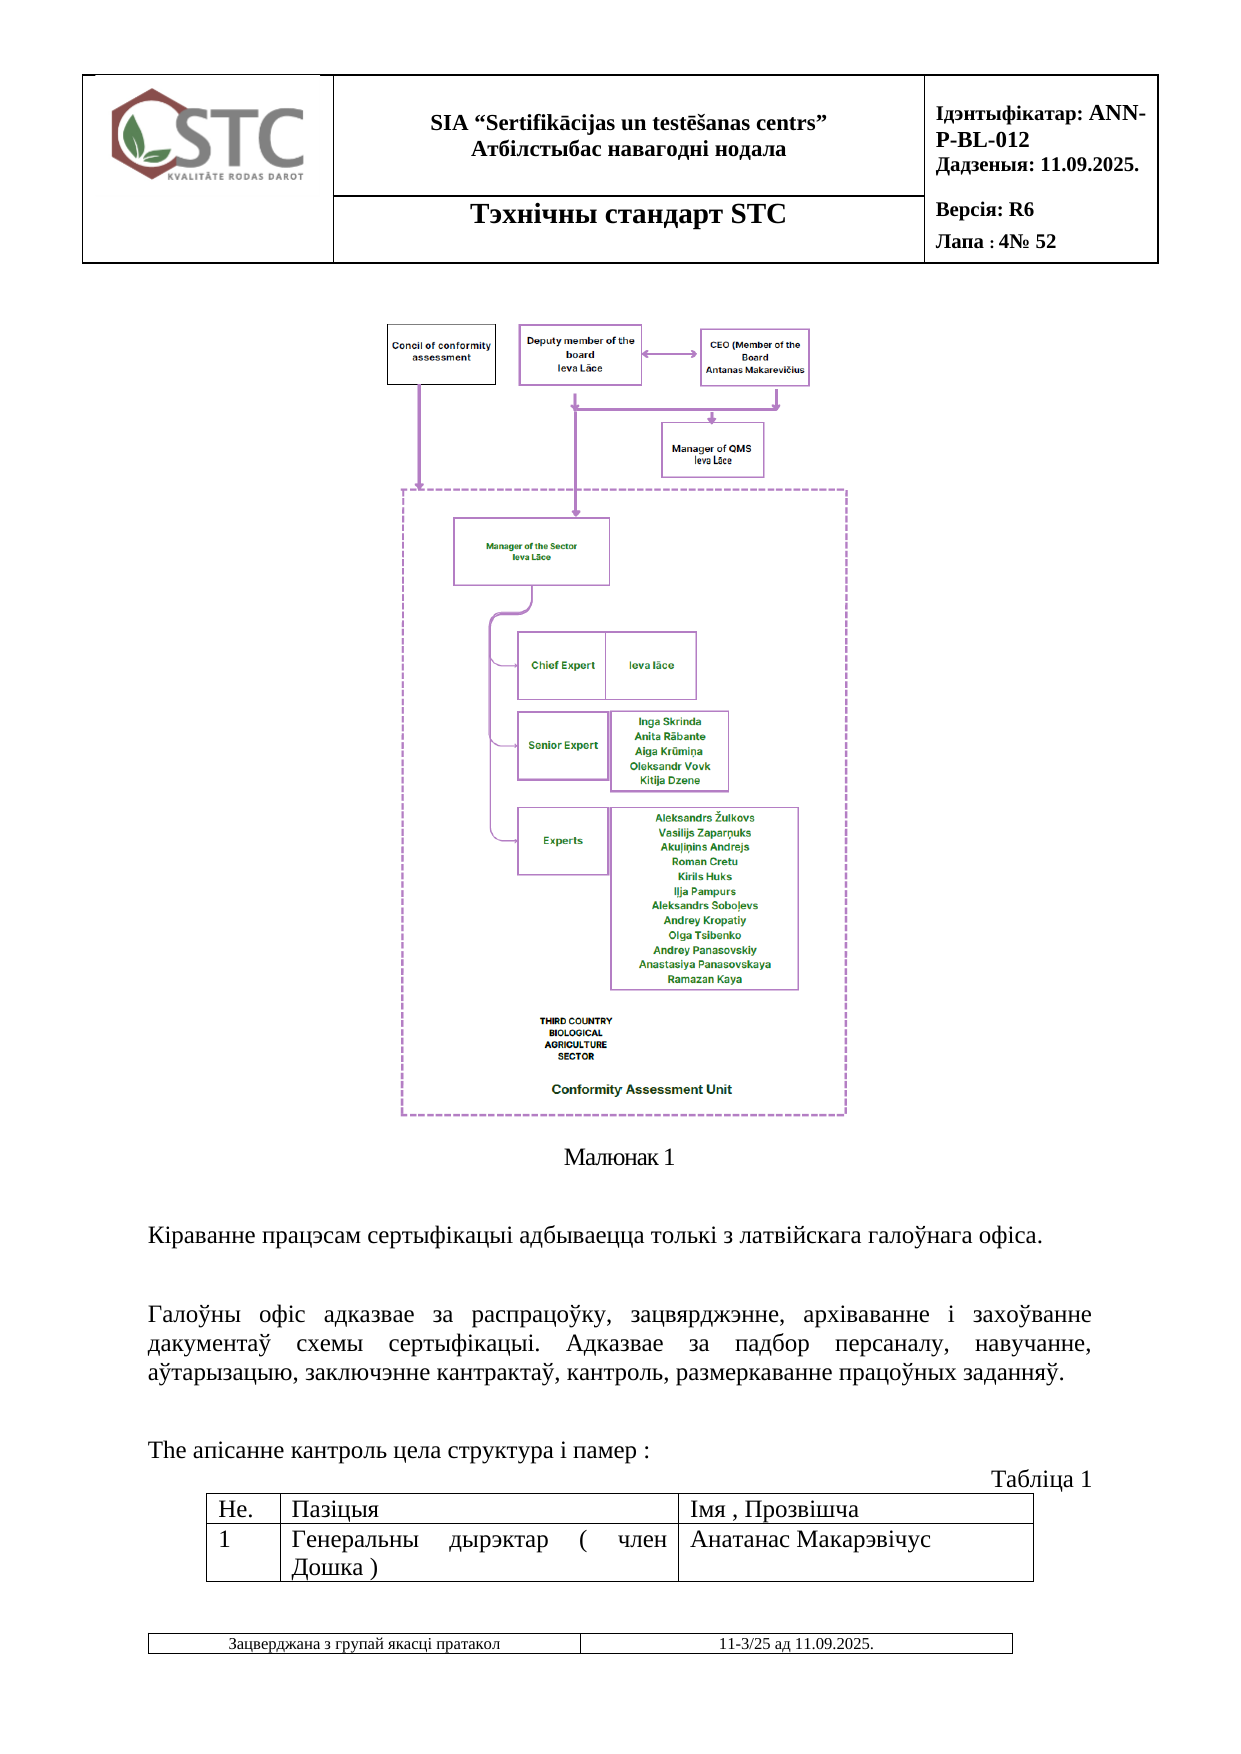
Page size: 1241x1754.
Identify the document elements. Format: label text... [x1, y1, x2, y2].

table_cell Анатанас Макарэвічус [679, 1524, 1033, 1581]
text Табліца 1 [148, 1464, 1092, 1493]
subtitle Кіраванне працэсам сертыфікацыі адбываецца толькі з латвійскага галоўнага офіса. [148, 1220, 1092, 1249]
table_header Імя , Прозвішча [679, 1494, 1033, 1523]
table_header Пазіцыя [281, 1494, 678, 1523]
table_cell 1 [207, 1524, 280, 1581]
picture [95, 75, 321, 197]
picture [367, 290, 873, 1142]
subtitle The апісанне​​ кантроль цела структура і памер : [148, 1435, 1092, 1464]
subtitle Галоўны офіс адказвае за распрацоўку, зацвярджэнне, архіваванне і захоўванне дакументаў схемы сертыфікацыі. Адказвае за падбор персаналу, навучанне, аўтарызацыю, заключэнне кантрактаў, кантроль, размеркаванне працоўных заданняў. [148, 1299, 1092, 1385]
table_cell Генеральны дырэктар ( член Дошка ) [281, 1524, 678, 1581]
title Малюнак 1 [148, 1142, 1092, 1170]
table_header Не. [207, 1494, 280, 1523]
